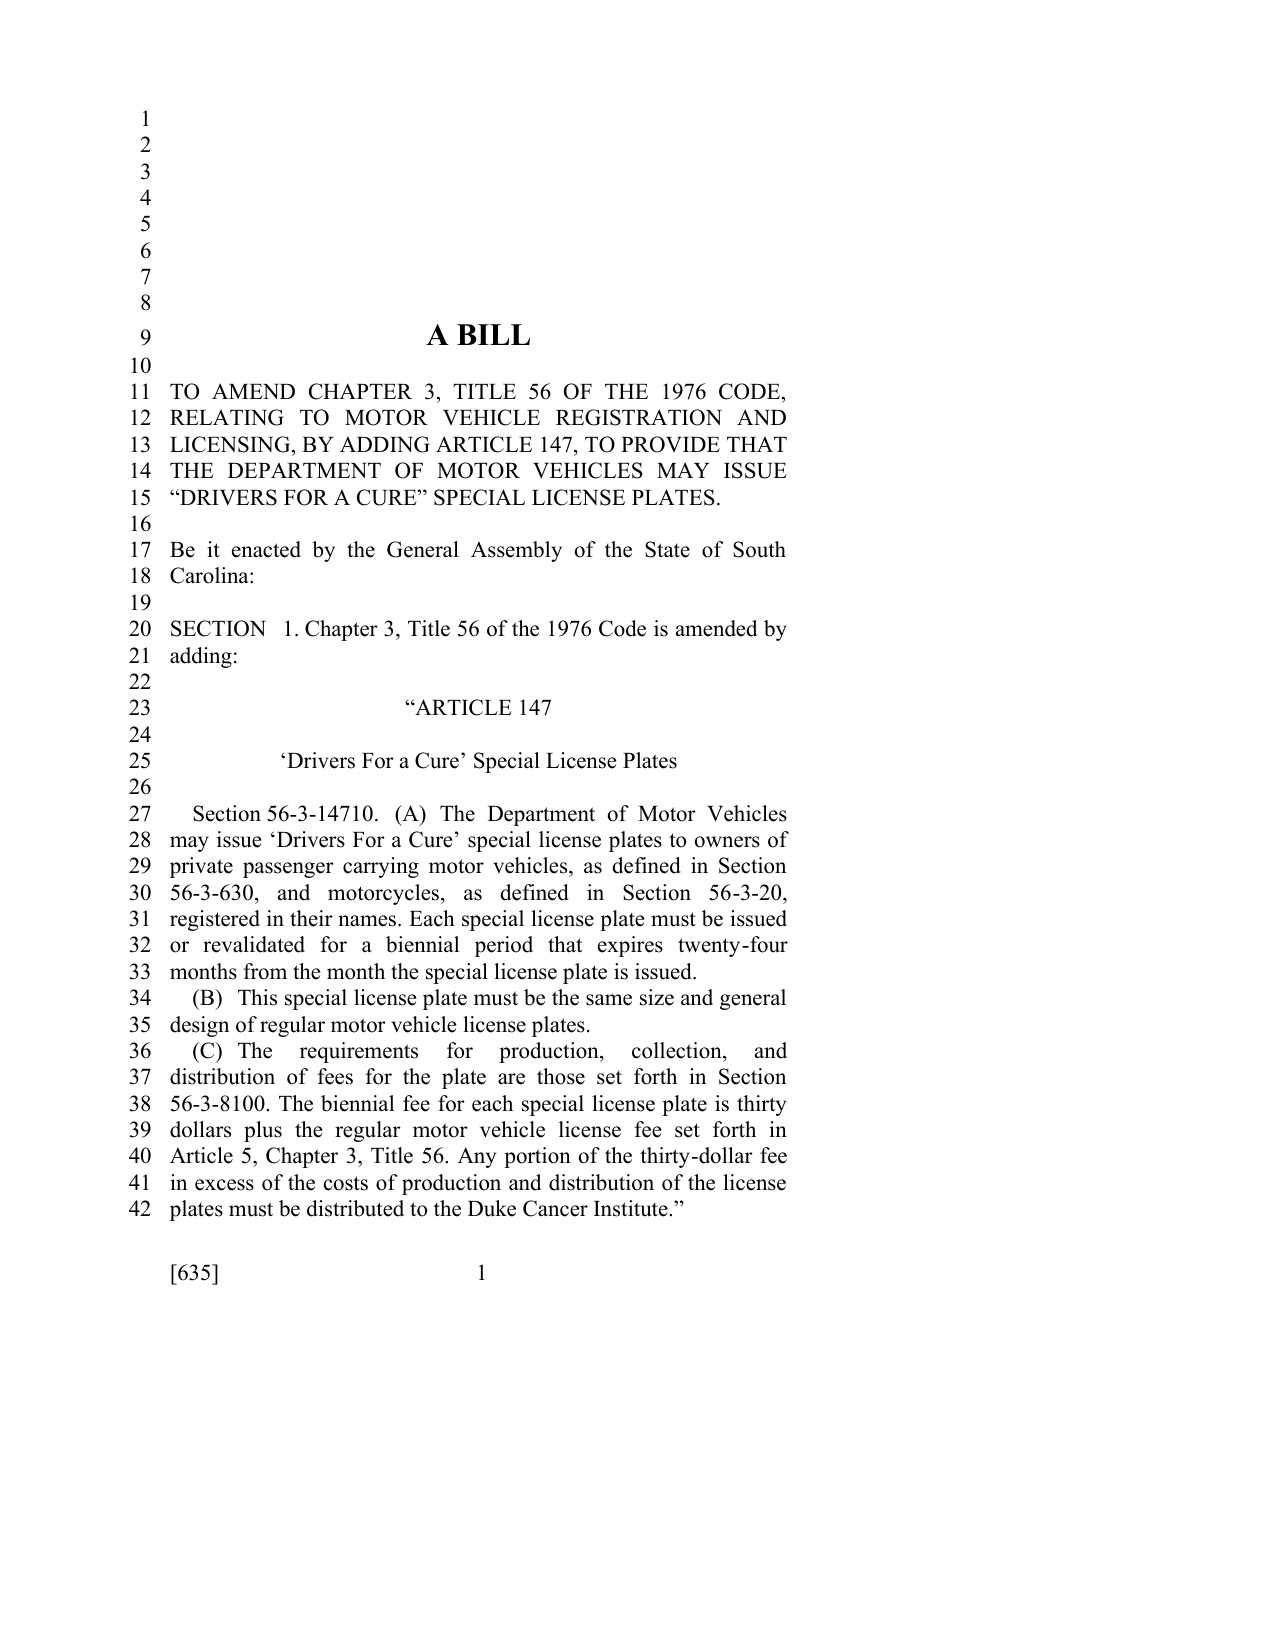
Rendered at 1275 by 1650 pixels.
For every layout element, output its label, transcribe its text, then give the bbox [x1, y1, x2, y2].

text ‘Drivers For a Cure’ Special License Plates [169, 747, 787, 773]
text “ARTICLE 147 [169, 694, 787, 721]
text Section 56-3-14710. (A) The Department of Motor Vehicles may issue ‘Drivers For a Cure’ special license plates to owners of private passenger carrying motor vehicles, as defined in Section 56-3-630, and motorcycles, as defined in Section 56-3-20, registered in their names. Each special license plate must be issued or revalidated for a biennial period that expires twenty-four months from the month the special license plate is issued. [169, 800, 787, 984]
text (C) The requirements for production, collection, and distribution of fees for the plate are those set forth in Section 56-3-8100. The biennial fee for each special license plate is thirty dollars plus the regular motor vehicle license fee set forth in Article 5, Chapter 3, Title 56. Any portion of the thirty-dollar fee in excess of the costs of production and distribution of the license plates must be distributed to the Duke Cancer Institute.” [169, 1037, 787, 1221]
text SECTION 1. Chapter 3, Title 56 of the 1976 Code is amended by adding: [169, 615, 787, 668]
text TO AMEND CHAPTER 3, TITLE 56 OF THE 1976 CODE, RELATING TO MOTOR VEHICLE REGISTRATION AND LICENSING, BY ADDING ARTICLE 147, TO PROVIDE THAT THE DEPARTMENT OF MOTOR VEHICLES MAY ISSUE “DRIVERS FOR A CURE” SPECIAL LICENSE PLATES. [169, 378, 787, 510]
text (B) This special license plate must be the same size and general design of regular motor vehicle license plates. [169, 984, 787, 1037]
text A BILL [169, 316, 787, 352]
text Be it enacted by the General Assembly of the State of South Carolina: [169, 536, 787, 589]
